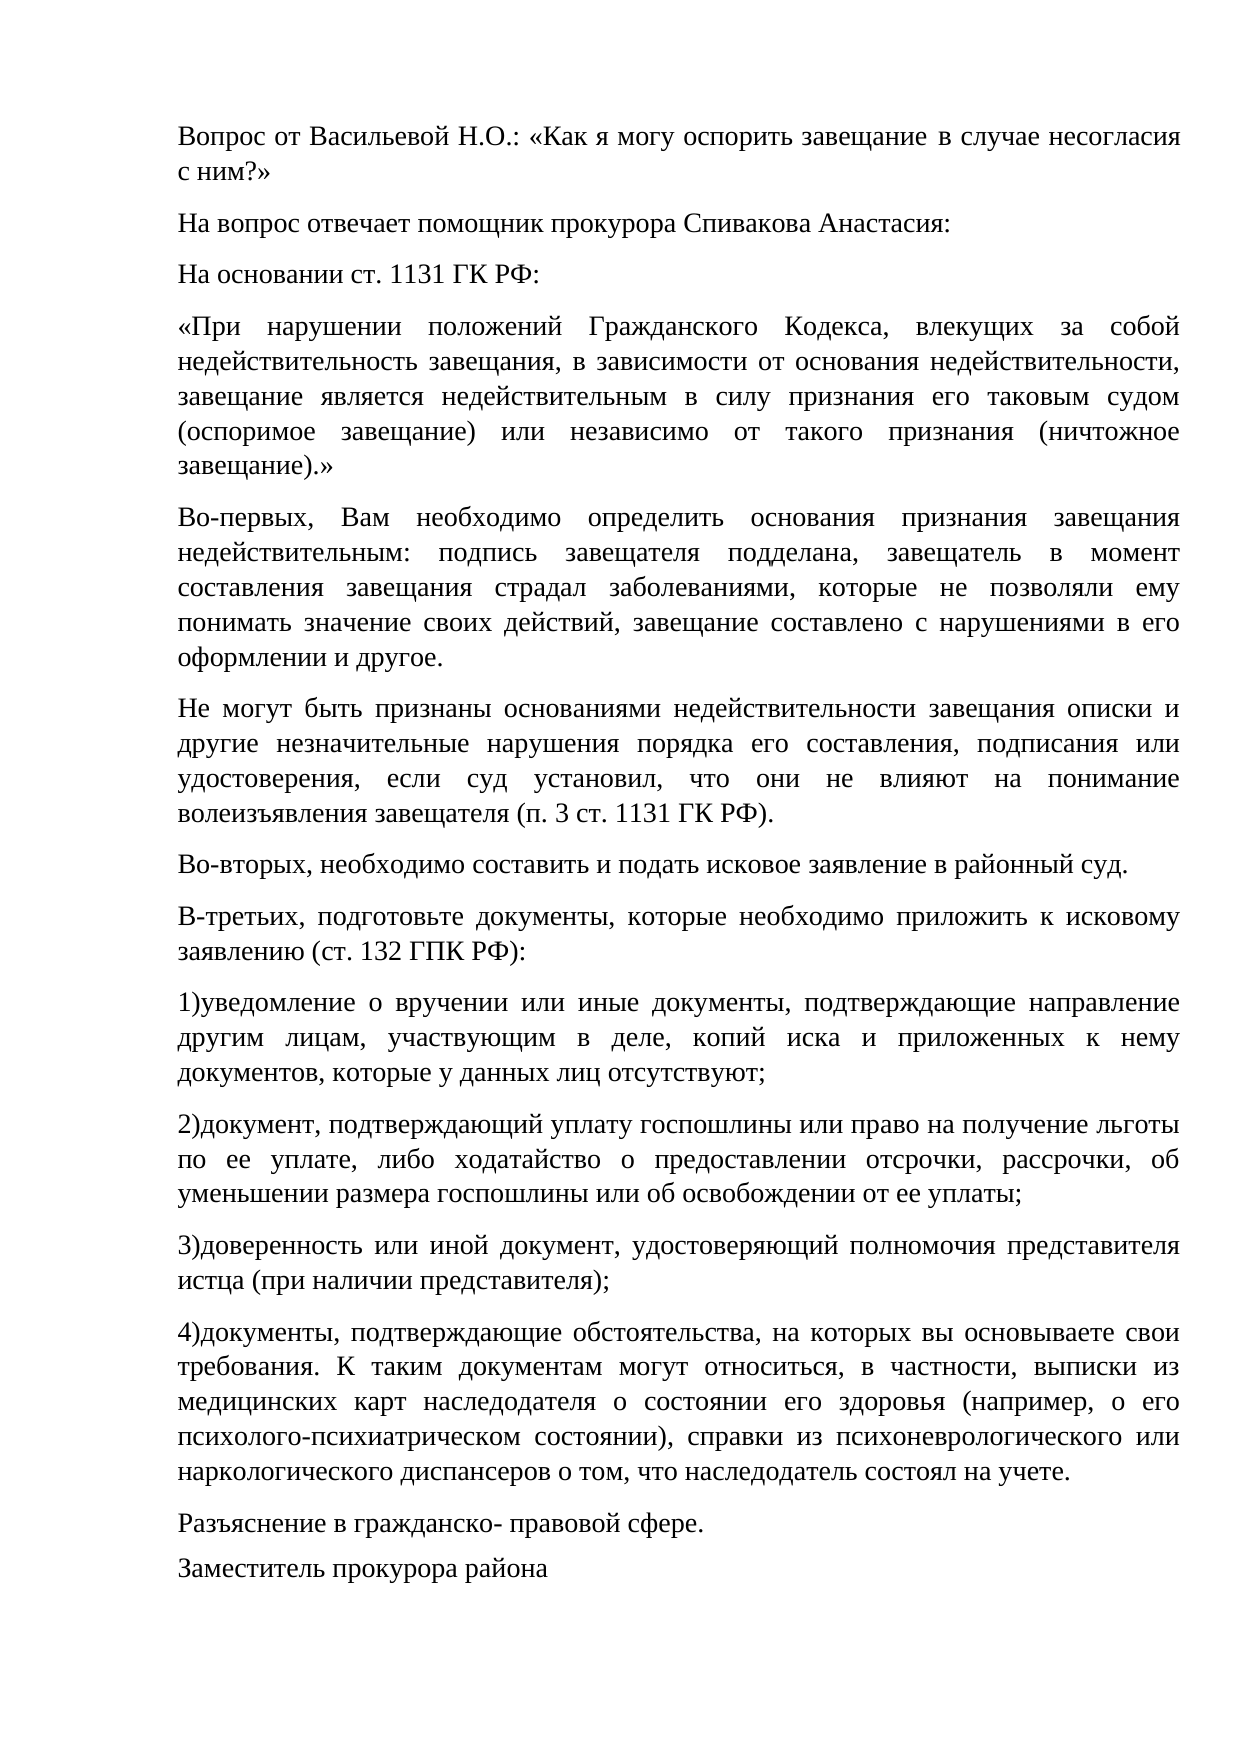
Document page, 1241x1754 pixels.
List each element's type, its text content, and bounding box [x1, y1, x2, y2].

text На основании ст. 1131 ГК РФ: [177, 257, 1181, 290]
text Заместитель прокурора района [177, 1557, 1181, 1582]
text Не могут быть признаны основаниями недействительности завещания описки и другие незначительные нарушения порядка его составления, подписания или удостоверения, если суд установил, что они не влияют на понимание волеизъявления завещателя (п. 3 ст. 1131 ГК РФ). [177, 691, 1181, 828]
text Вопрос от Васильевой Н.О.: «Как я могу оспорить завещание в случае несогласия с ним?» [177, 118, 1181, 187]
text В-третьих, подготовьте документы, которые необходимо приложить к исковому заявлению (ст. 132 ГПК РФ): [177, 899, 1181, 966]
text «При нарушении положений Гражданского Кодекса, влекущих за собой недействительность завещания, в зависимости от основания недействительности, завещание является недействительным в силу признания его таковым судом (оспоримое завещание) или независимо от такого признания (ничтожное завещание).» [177, 309, 1181, 481]
text 3)доверенность или иной документ, удостоверяющий полномочия представителя истца (при наличии представителя); [177, 1228, 1181, 1295]
text Разъяснение в гражданско- правовой сфере. [177, 1506, 1181, 1538]
text На вопрос отвечает помощник прокурора Спивакова Анастасия: [177, 206, 1181, 238]
text Во-вторых, необходимо составить и подать исковое заявление в районный суд. [177, 847, 1181, 880]
text 1)уведомление о вручении или иные документы, подтверждающие направление другим лицам, участвующим в деле, копий иска и приложенных к нему документов, которые у данных лиц отсутствуют; [177, 985, 1181, 1088]
text 2)документ, подтверждающий уплату госпошлины или право на получение льготы по ее уплате, либо ходатайство о предоставлении отсрочки, рассрочки, об уменьшении размера госпошлины или об освобождении от ее уплаты; [177, 1107, 1181, 1209]
text 4)документы, подтверждающие обстоятельства, на которых вы основываете свои требования. К таким документам могут относиться, в частности, выписки из медицинских карт наследодателя о состоянии его здоровья (например, о его психолого-психиатрическом состоянии), справки из психоневрологического или наркологического диспансеров о том, что наследодатель состоял на учете. [177, 1314, 1181, 1487]
text Во-первых, Вам необходимо определить основания признания завещания недействительным: подпись завещателя подделана, завещатель в момент составления завещания страдал заболеваниями, которые не позволяли ему понимать значение своих действий, завещание составлено с нарушениями в его оформлении и другое. [177, 500, 1181, 672]
